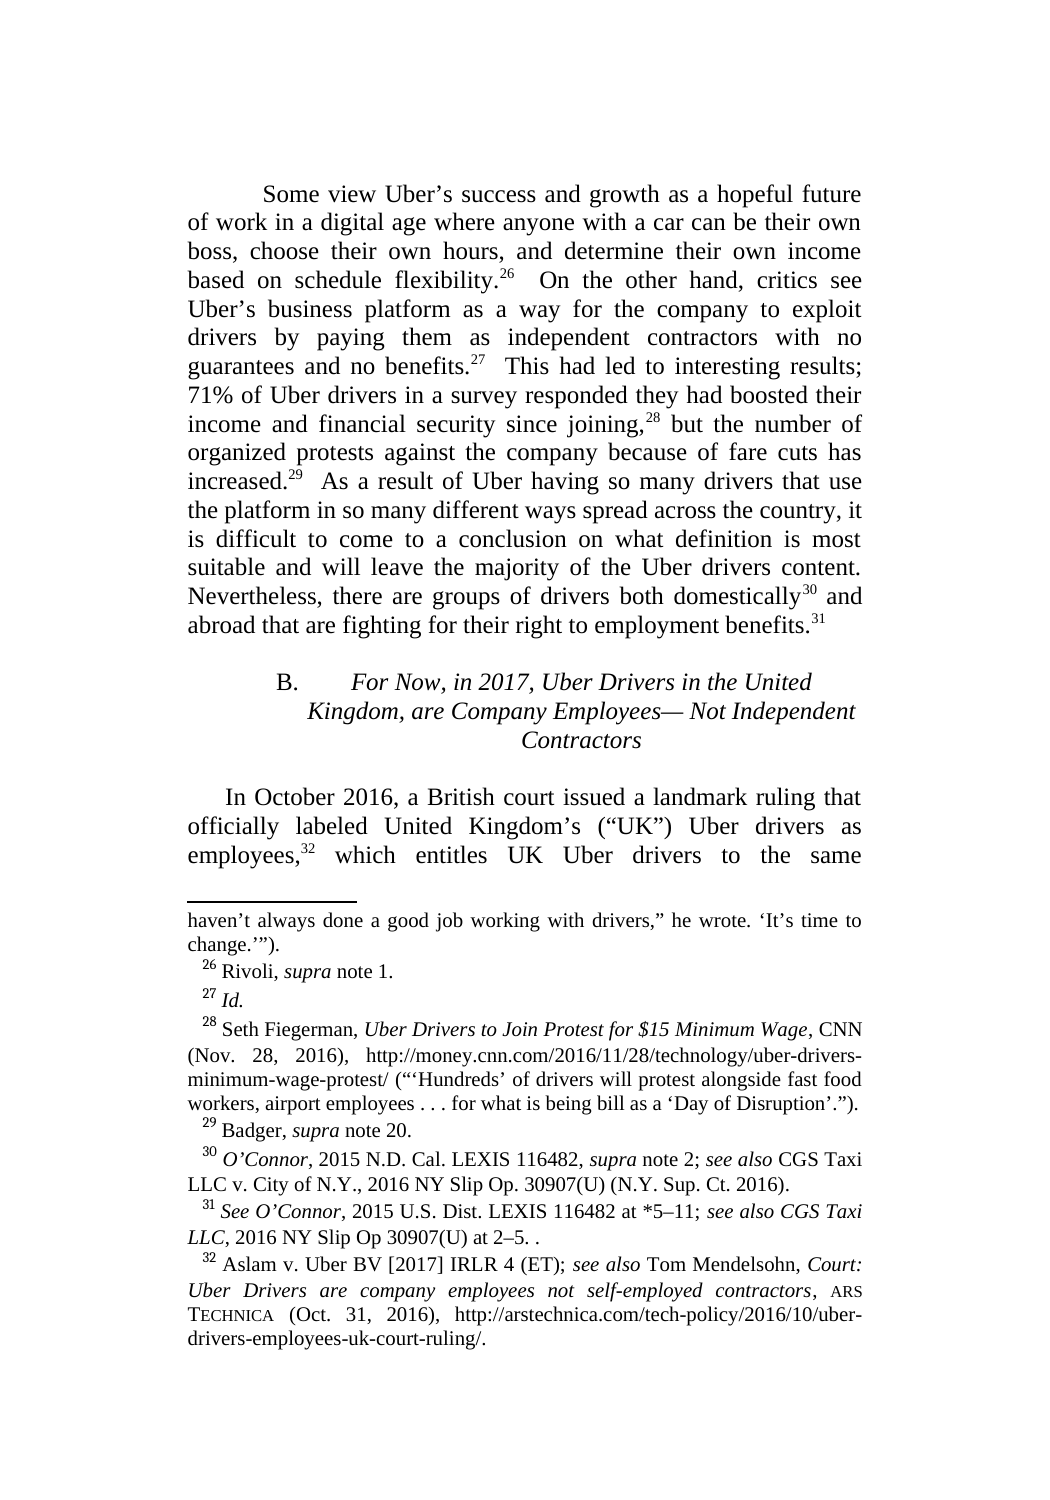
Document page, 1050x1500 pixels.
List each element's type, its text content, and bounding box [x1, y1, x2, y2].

text In October 2016, a British court issued a landmark ruling that officially labeled United Kingdom’s (“UK”) Uber drivers as employees, which entitles UK Uber drivers to the same employment rights as other full time employees in Britain. This trial court decision was the result of a case brought against Uber by two drivers backed by the British Trade Union (“GMB”). The ruling by the UK judge entitled Uber drivers to earn the national minimum wage, holiday pay, sick pay, and other benefits. Uber unsuccessfully argued that it was a “technology platform” that enables users to schedule transportation, which also does not function as a transportation provider because transportation services are provided by “independent third party contractors who are not employed by Uber.” The reason for the argument was so Uber would not be obliged to provide the kinds of statutory employment rights full-time workers would expect. [187, 782, 862, 869]
text Some view Uber’s success and growth as a hopeful future of work in a digital age where anyone with a car can be their own boss, choose their own hours, and determine their own income based on schedule flexibility. On the other hand, critics see Uber’s business platform as a way for the company to exploit drivers by paying them as independent contractors with no guarantees and no benefits. This had led to interesting results; 71% of Uber drivers in a survey responded they had boosted their income and financial security since joining, but the number of organized protests against the company because of fare cuts has increased. As a result of Uber having so many drivers that use the platform in so many different ways spread across the country, it is difficult to come to a conclusion on what definition is most suitable and will leave the majority of the Uber drivers content. Nevertheless, there are groups of drivers both domestically and abroad that are fighting for their right to employment benefits. [187, 179, 862, 639]
list For Now, in 2017, Uber Drivers in the United Kingdom, are Company Employees— Not Independent Contractors [225, 667, 862, 754]
